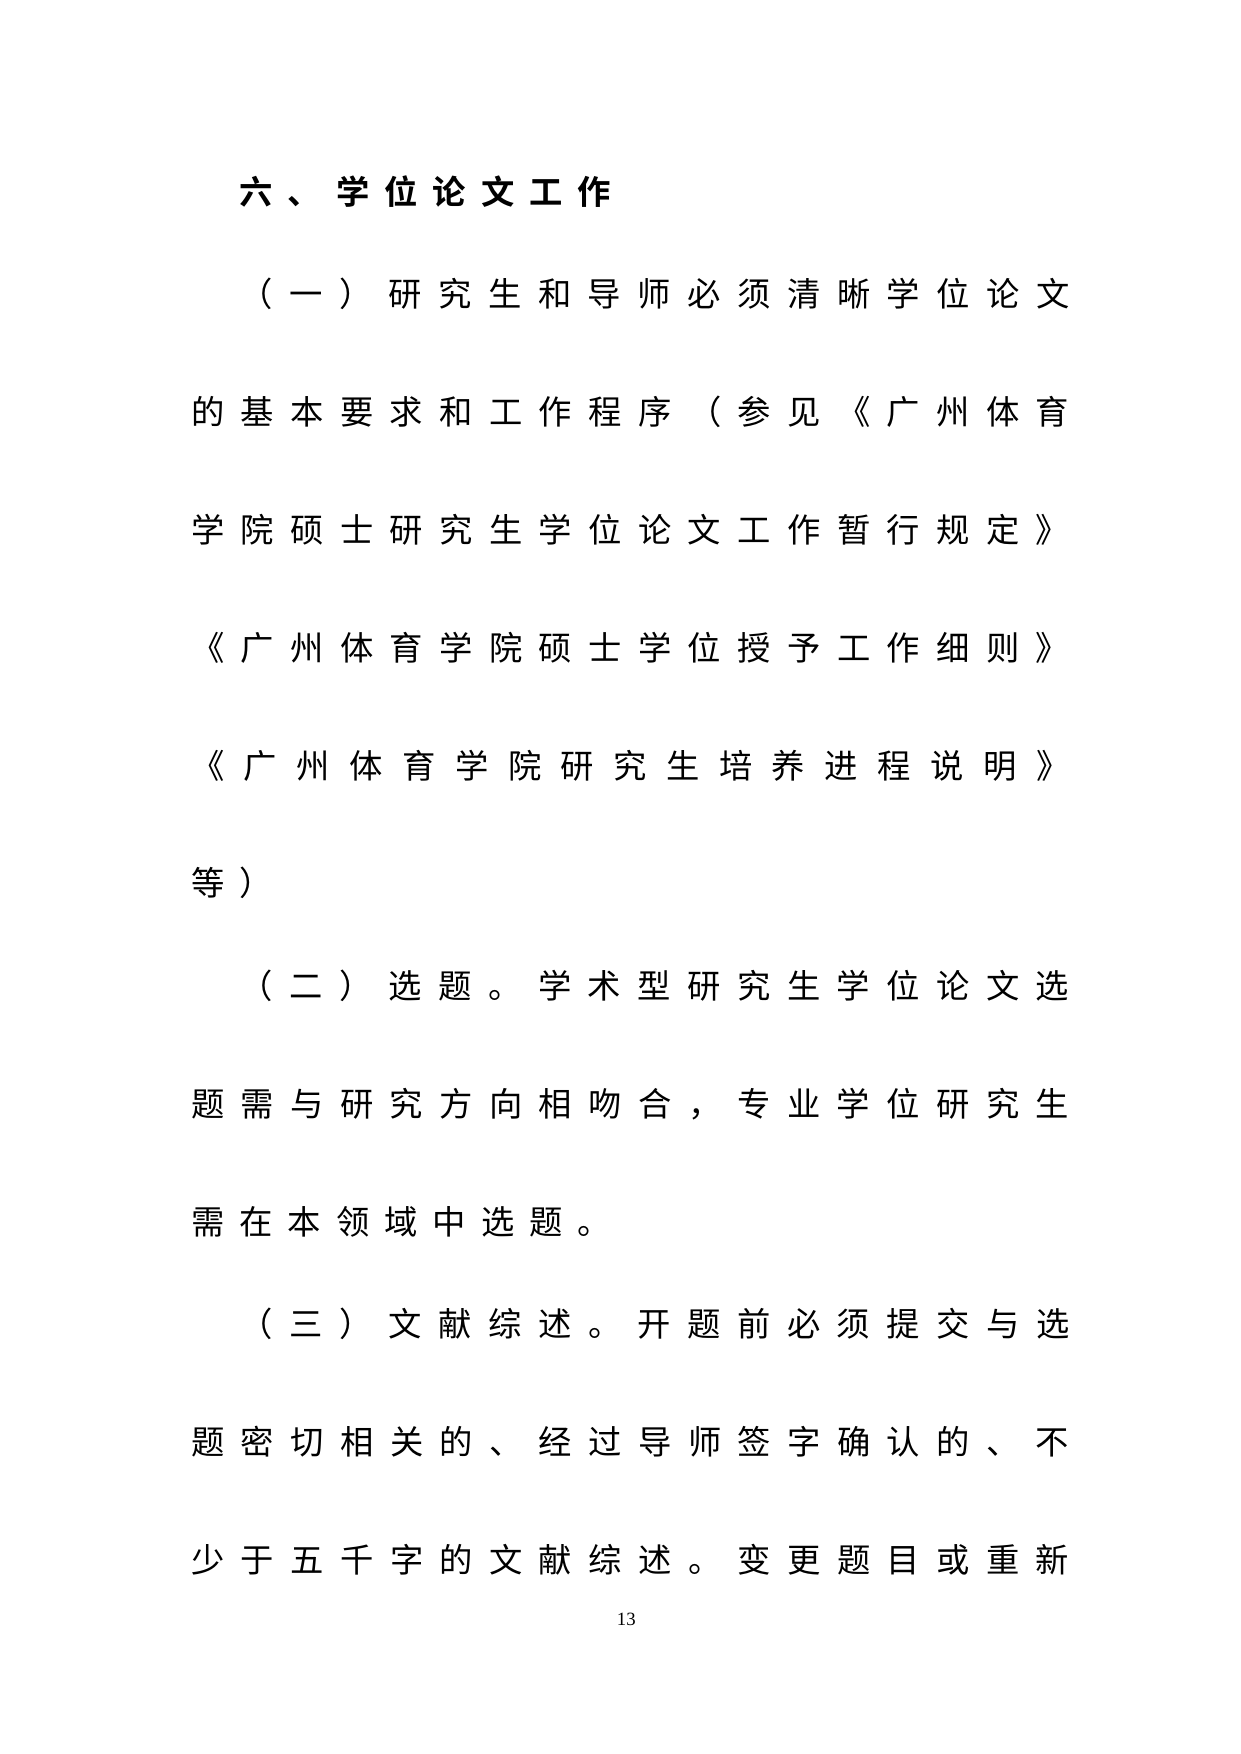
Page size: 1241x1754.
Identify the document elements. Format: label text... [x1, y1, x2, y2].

text （二）选题。学术型研究生学位论文选题需与研究方向相吻合，专业学位研究生需在本领域中选题。 [172, 945, 1085, 1259]
text （一）研究生和导师必须清晰学位论文的基本要求和工作程序（参见《广州体育学院硕士研究生学位论文工作暂行规定》《广州体育学院硕士学位授予工作细则》《广州体育学院研究生培养进程说明》等） [172, 253, 1085, 921]
text 六、学位论文工作 [167, 150, 1085, 229]
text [172, 1283, 1085, 1597]
